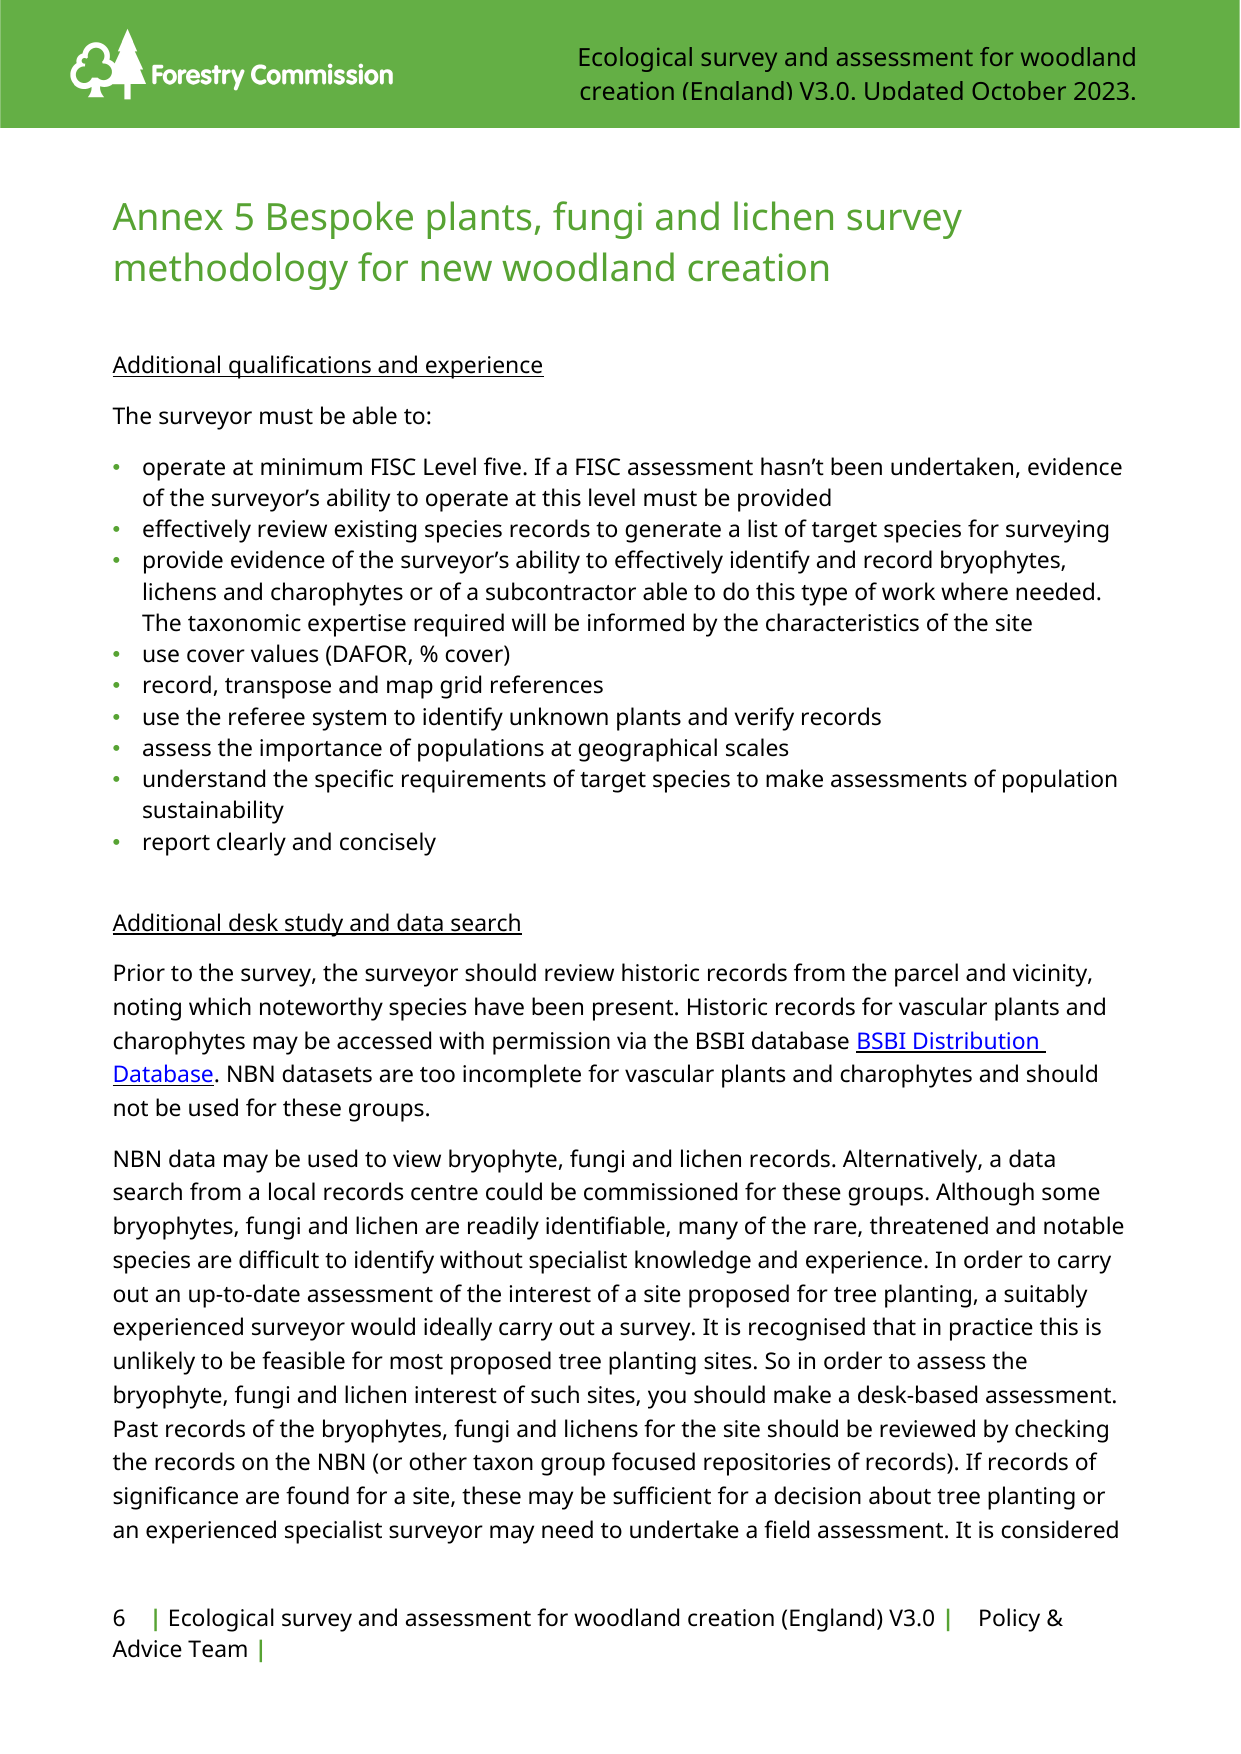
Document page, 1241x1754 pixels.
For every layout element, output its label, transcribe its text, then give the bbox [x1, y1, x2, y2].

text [112, 1142, 1128, 1545]
text Prior to the survey, the surveyor should review historic records from the parcel and vicinity, noting which noteworthy species have been present. Historic records for vascular plants and charophytes may be accessed with permission via the BSBI database BSBI Distribution Database. NBN datasets are too incomplete for vascular plants and charophytes and should not be used for these groups. [112, 957, 1128, 1123]
list operate at minimum FISC Level five. If a FISC assessment hasn’t been undertaken, evidence of the surveyor’s ability to operate at this level must be provided [112, 450, 1128, 512]
text Additional desk study and data search [112, 907, 1128, 938]
list use the referee system to identify unknown plants and verify records [112, 700, 1128, 731]
list assess the importance of populations at geographical scales [112, 731, 1128, 762]
list understand the specific requirements of target species to make assessments of population sustainability [112, 762, 1128, 825]
list report clearly and concisely [112, 825, 1128, 856]
list effectively review existing species records to generate a list of target species for surveying [112, 512, 1128, 544]
list use cover values (DAFOR, % cover) [112, 637, 1128, 669]
list record, transpose and map grid references [112, 669, 1128, 700]
picture [0, 0, 1240, 128]
text The surveyor must be able to: [112, 399, 1128, 431]
list provide evidence of the surveyor’s ability to effectively identify and record bryophytes, lichens and charophytes or of a subcontractor able to do this type of work where needed. The taxonomic expertise required will be informed by the characteristics of the site [112, 544, 1128, 637]
subtitle Annex 5 Bespoke plants, fungi and lichen survey methodology for new woodland creation [112, 190, 1128, 292]
text Additional qualifications and experience [112, 349, 1128, 380]
